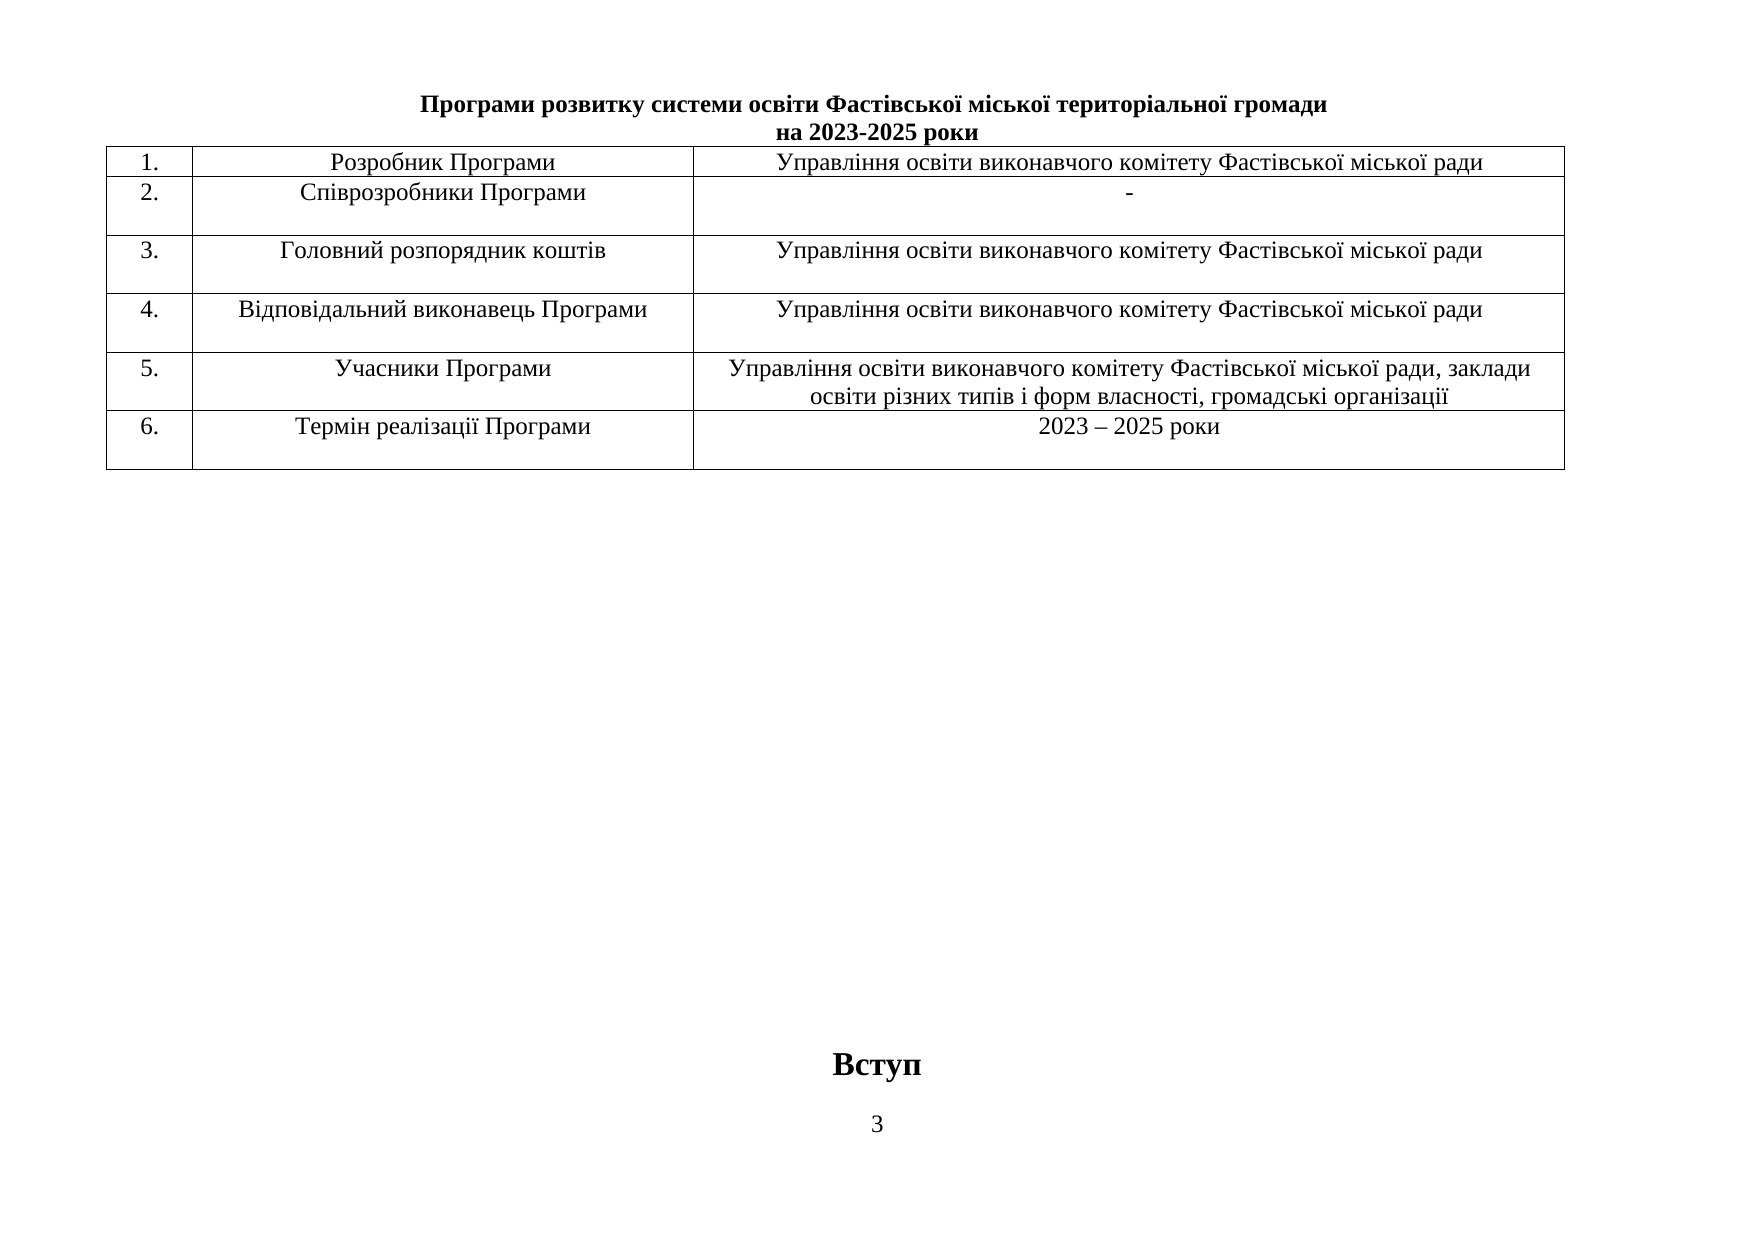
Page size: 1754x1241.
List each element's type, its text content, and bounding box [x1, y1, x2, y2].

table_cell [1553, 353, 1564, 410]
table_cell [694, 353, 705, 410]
table_cell Управління освіти виконавчого комітету Фастівської міської ради [694, 294, 1564, 352]
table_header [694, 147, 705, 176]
text Програми розвитку системи освіти Фастівської міської територіальної громади на 2023-2025 роки [118, 89, 1636, 146]
table_cell Головний розпорядник коштів [193, 236, 693, 293]
table_cell 5. [107, 353, 192, 410]
table_cell Учасники Програми [193, 353, 693, 410]
table_cell Відповідальний виконавець Програми [193, 294, 693, 352]
table_cell Термін реалізації Програми [193, 411, 693, 469]
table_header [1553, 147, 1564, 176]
table_header Розробник Програми [193, 147, 693, 176]
table_cell Управління освіти виконавчого комітету Фастівської міської ради [694, 236, 1564, 293]
table_cell 2. [107, 177, 192, 234]
text Вступ [118, 1045, 1636, 1083]
table_cell - [694, 177, 1564, 234]
table_cell 3. [107, 236, 192, 293]
table_cell 2023 – 2025 роки [694, 411, 1564, 469]
table_header 1. [107, 147, 192, 176]
table_cell Співрозробники Програми [193, 177, 693, 234]
table_cell 4. [107, 294, 192, 352]
table_cell 6. [107, 411, 192, 469]
